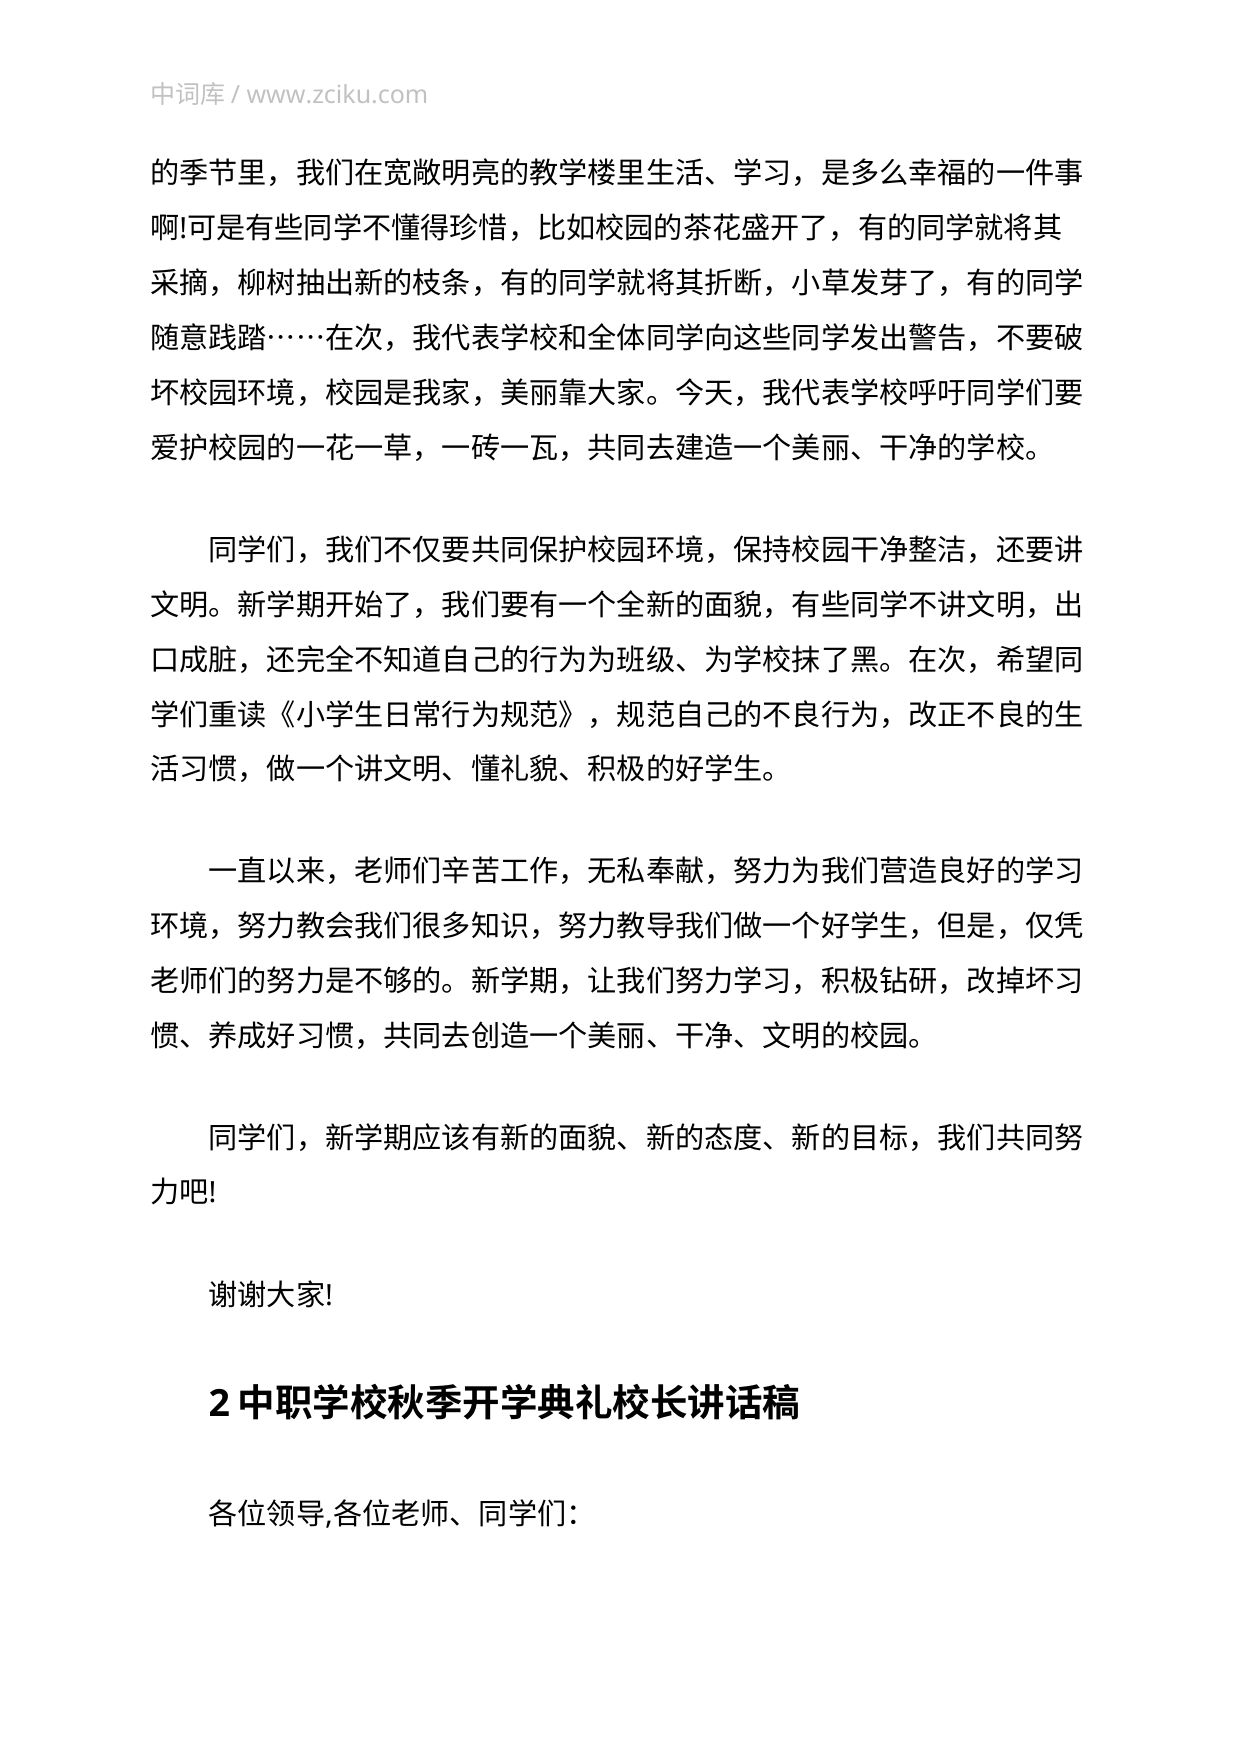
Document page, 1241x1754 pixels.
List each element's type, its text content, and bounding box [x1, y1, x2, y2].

text 同学们，我们不仅要共同保护校园环境，保持校园干净整洁，还要讲文明。新学期开始了，我们要有一个全新的面貌，有些同学不讲文明，出口成脏，还完全不知道自己的行为为班级、为学校抹了黑。在次，希望同学们重读《小学生日常行为规范》，规范自己的不良行为，改正不良的生活习惯，做一个讲文明、懂礼貌、积极的好学生。 [150, 526, 1090, 788]
text 同学们，新学期应该有新的面貌、新的态度、新的目标，我们共同努力吧! [150, 1114, 1090, 1211]
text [150, 150, 1090, 467]
text 各位领导,各位老师、同学们： [150, 1491, 1090, 1533]
text 2中职学校秋季开学典礼校长讲话稿 [150, 1373, 1090, 1427]
text 一直以来，老师们辛苦工作，无私奉献，努力为我们营造良好的学习环境，努力教会我们很多知识，努力教导我们做一个好学生，但是，仅凭老师们的努力是不够的。新学期，让我们努力学习，积极钻研，改掉坏习惯、养成好习惯，共同去创造一个美丽、干净、文明的校园。 [150, 848, 1090, 1055]
text 谢谢大家! [150, 1271, 1090, 1313]
